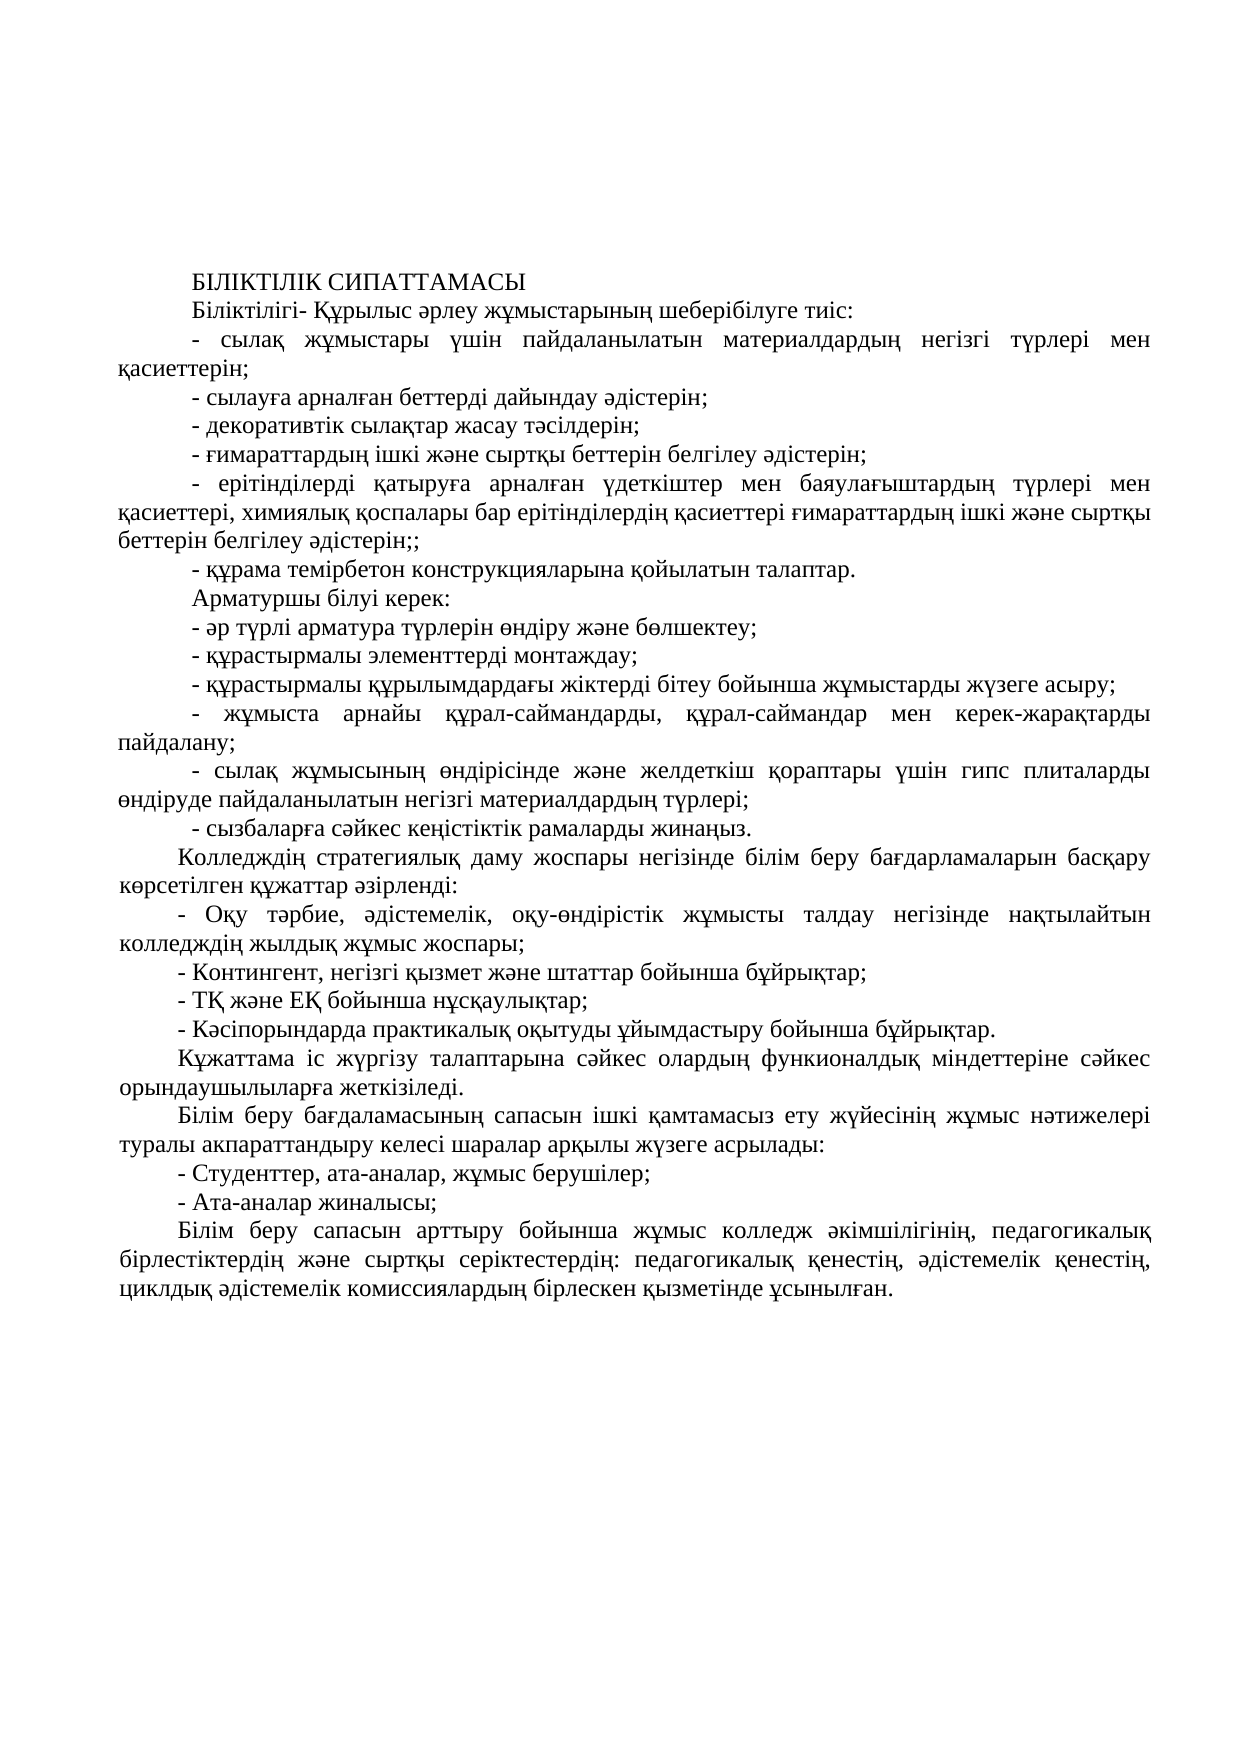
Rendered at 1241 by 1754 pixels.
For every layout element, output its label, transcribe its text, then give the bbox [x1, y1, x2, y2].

text БІЛІКТІЛІК СИПАТТАМАСЫ [118, 267, 1152, 295]
text - Студенттер, ата-аналар, жұмыс берушілер; [119, 1158, 1152, 1187]
text - сылақ жұмысының өндірісінде және желдеткіш қораптары үшін гипс плиталарды өндіруде пайдаланылатын негізгі материалдардың түрлері; [118, 755, 1152, 813]
text - құрастырмалы құрылымдардағы жіктерді бітеу бойынша жұмыстарды жүзеге асыру; [118, 669, 1152, 698]
text Колледждің стратегиялық даму жоспары негізінде білім беру бағдарламаларын басқару көрсетілген құжаттар әзірленді: [119, 842, 1152, 899]
text - ерітінділерді қатыруға арналған үдеткіштер мен баяулағыштардың түрлері мен қасиеттері, химиялық қоспалары бар ерітінділердің қасиеттері ғимараттардың ішкі және сыртқы беттерін белгілеу әдістерін;; [118, 468, 1152, 554]
text - Контингент, негізгі қызмет және штаттар бойынша бұйрықтар; [119, 957, 1152, 985]
text Кұжаттама іс жүргізу талаптарына сәйкес олардың функионалдық міндеттеріне сәйкес орындаушылыларға жеткізіледі. [119, 1043, 1152, 1100]
text Білім беру сапасын арттыру бойынша жұмыс колледж әкімшілігінің, педагогикалық бірлестіктердің және сыртқы серіктестердің: педагогикалық қенестің, әдістемелік қенестің, циклдық әдістемелік комиссиялардың бірлескен қызметінде ұсынылған. [119, 1215, 1152, 1302]
text - декоративтік сылақтар жасау тәсілдерін; [118, 410, 1152, 439]
text - сылақ жұмыстары үшін пайдаланылатын материалдардың негізгі түрлері мен қасиеттерін; [118, 324, 1152, 382]
text - әр түрлі арматура түрлерін өндіру және бөлшектеу; [118, 612, 1152, 640]
text - сызбаларға сәйкес кеңістіктік рамаларды жинаңыз. [118, 813, 1152, 842]
text - Кәсіпорындарда практикалық оқытуды ұйымдастыру бойынша бұйрықтар. [119, 1014, 1152, 1043]
text - Оқу тәрбие, әдістемелік, оқу-өндірістік жұмысты талдау негізінде нақтылайтын колледждің жылдық жұмыс жоспары; [119, 899, 1152, 957]
text - құрама темірбетон конструкцияларына қойылатын талаптар. [118, 554, 1152, 583]
text Білім беру бағдаламасының сапасын ішкі қамтамасыз ету жүйесінің жұмыс нәтижелері туралы акпараттандыру келесі шаралар арқылы жүзеге асрылады: [119, 1100, 1152, 1158]
text - Ата-аналар жиналысы; [119, 1187, 1152, 1215]
text - құрастырмалы элементтерді монтаждау; [118, 640, 1152, 669]
text Арматуршы білуі керек: [118, 583, 1152, 612]
text - ТҚ және ЕҚ бойынша нұсқаулықтар; [119, 985, 1152, 1014]
text - ғимараттардың ішкі және сыртқы беттерін белгілеу әдістерін; [118, 439, 1152, 468]
text Біліктілігі- Құрылыс әрлеу жұмыстарының шеберібілуге тиіс: [118, 295, 1152, 324]
text - жұмыста арнайы құрал-саймандарды, құрал-саймандар мен керек-жарақтарды пайдалану; [118, 698, 1152, 755]
text - сылауға арналған беттерді дайындау әдістерін; [118, 382, 1152, 410]
